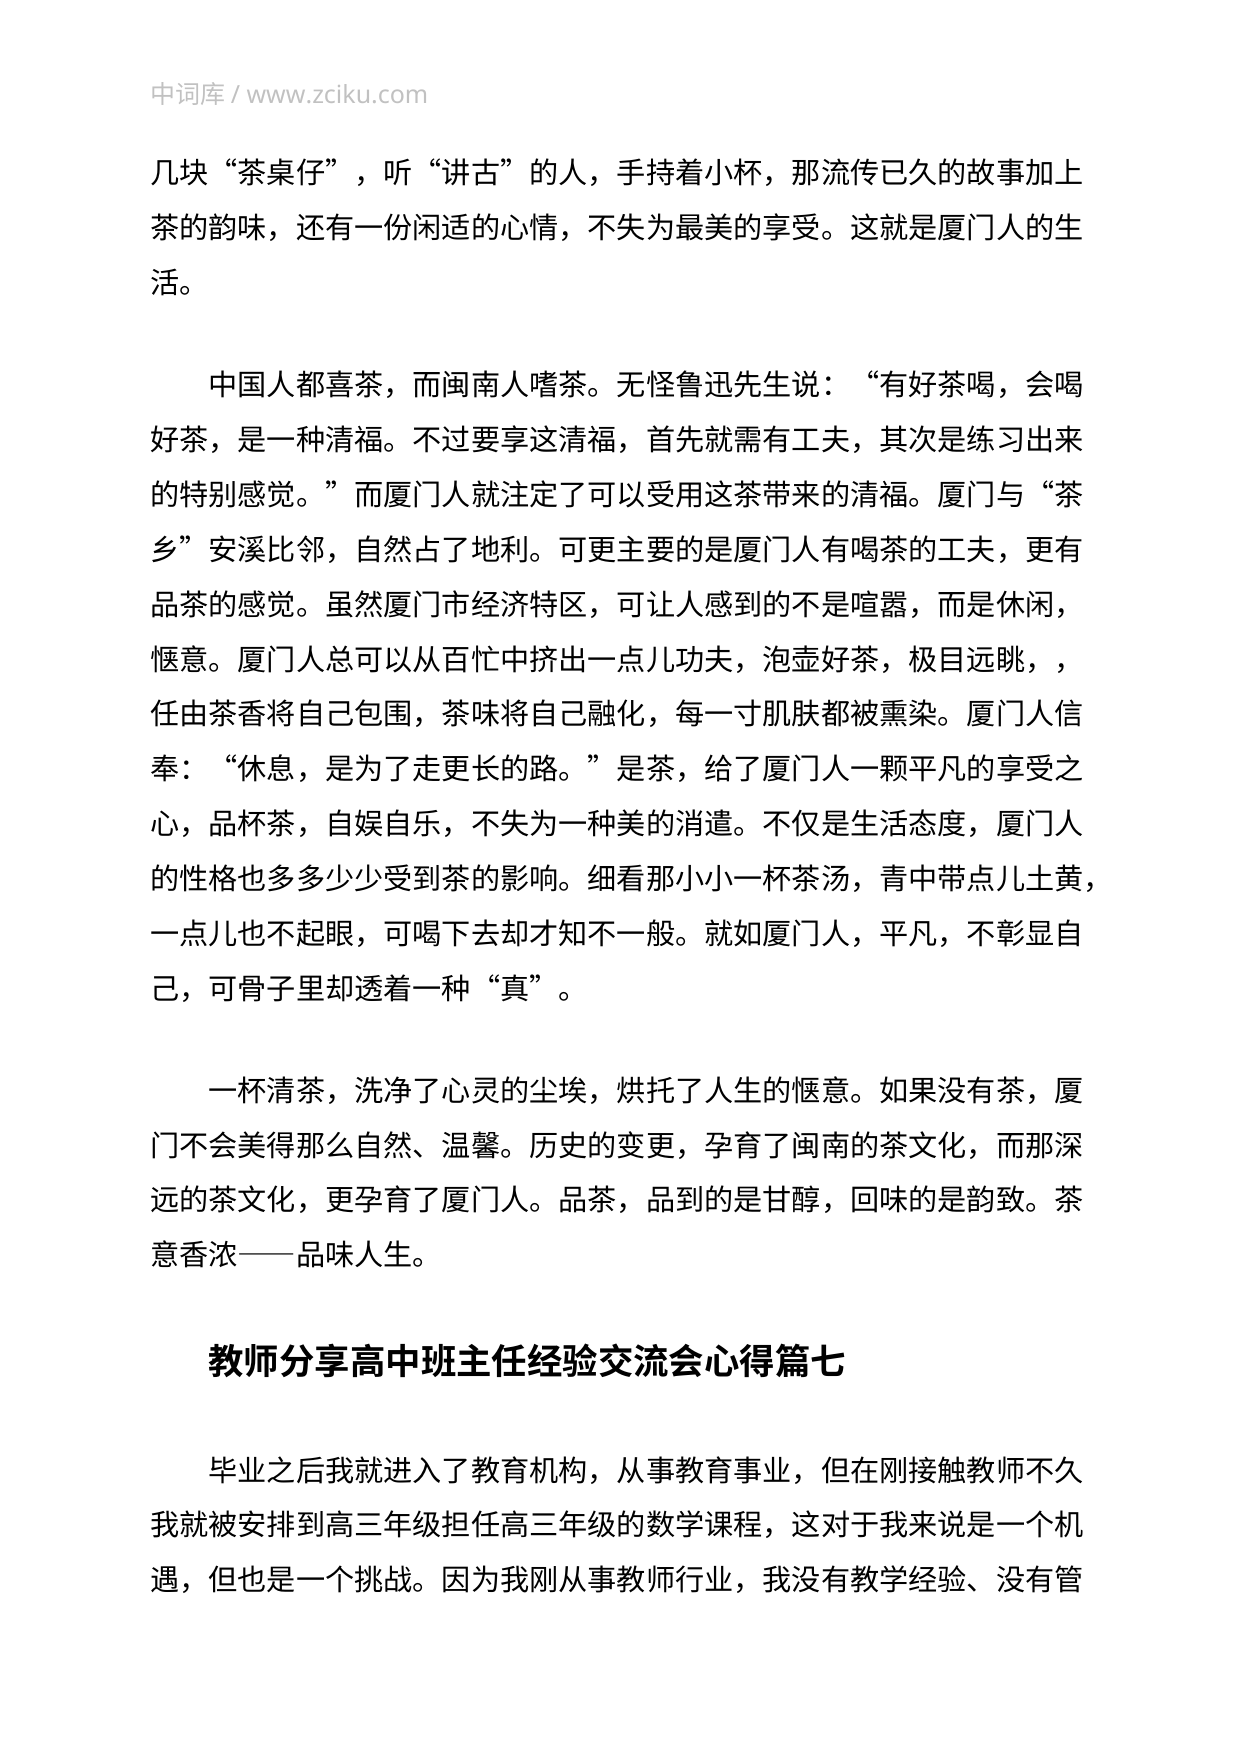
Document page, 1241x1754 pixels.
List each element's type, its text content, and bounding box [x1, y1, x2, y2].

text 教师分享高中班主任经验交流会心得篇七 [150, 1334, 1090, 1385]
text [150, 150, 1090, 302]
text 一杯清茶，洗净了心灵的尘埃，烘托了人生的惬意。如果没有茶，厦门不会美得那么自然、温馨。历史的变更，孕育了闽南的茶文化，而那深远的茶文化，更孕育了厦门人。品茶，品到的是甘醇，回味的是韵致。茶意香浓——品味人生。 [150, 1067, 1090, 1274]
text 中国人都喜茶，而闽南人嗜茶。无怪鲁迅先生说：“有好茶喝，会喝好茶，是一种清福。不过要享这清福，首先就需有工夫，其次是练习出来的特别感觉。”而厦门人就注定了可以受用这茶带来的清福。厦门与“茶乡”安溪比邻，自然占了地利。可更主要的是厦门人有喝茶的工夫，更有品茶的感觉。虽然厦门市经济特区，可让人感到的不是喧嚣，而是休闲，惬意。厦门人总可以从百忙中挤出一点儿功夫，泡壶好茶，极目远眺，，任由茶香将自己包围，茶味将自己融化，每一寸肌肤都被熏染。厦门人信奉：“休息，是为了走更长的路。”是茶，给了厦门人一颗平凡的享受之心，品杯茶，自娱自乐，不失为一种美的消遣。不仅是生活态度，厦门人的性格也多多少少受到茶的影响。细看那小小一杯茶汤，青中带点儿土黄，一点儿也不起眼，可喝下去却才知不一般。就如厦门人，平凡，不彰显自己，可骨子里却透着一种“真”。 [150, 362, 1090, 1008]
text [150, 1447, 1090, 1599]
